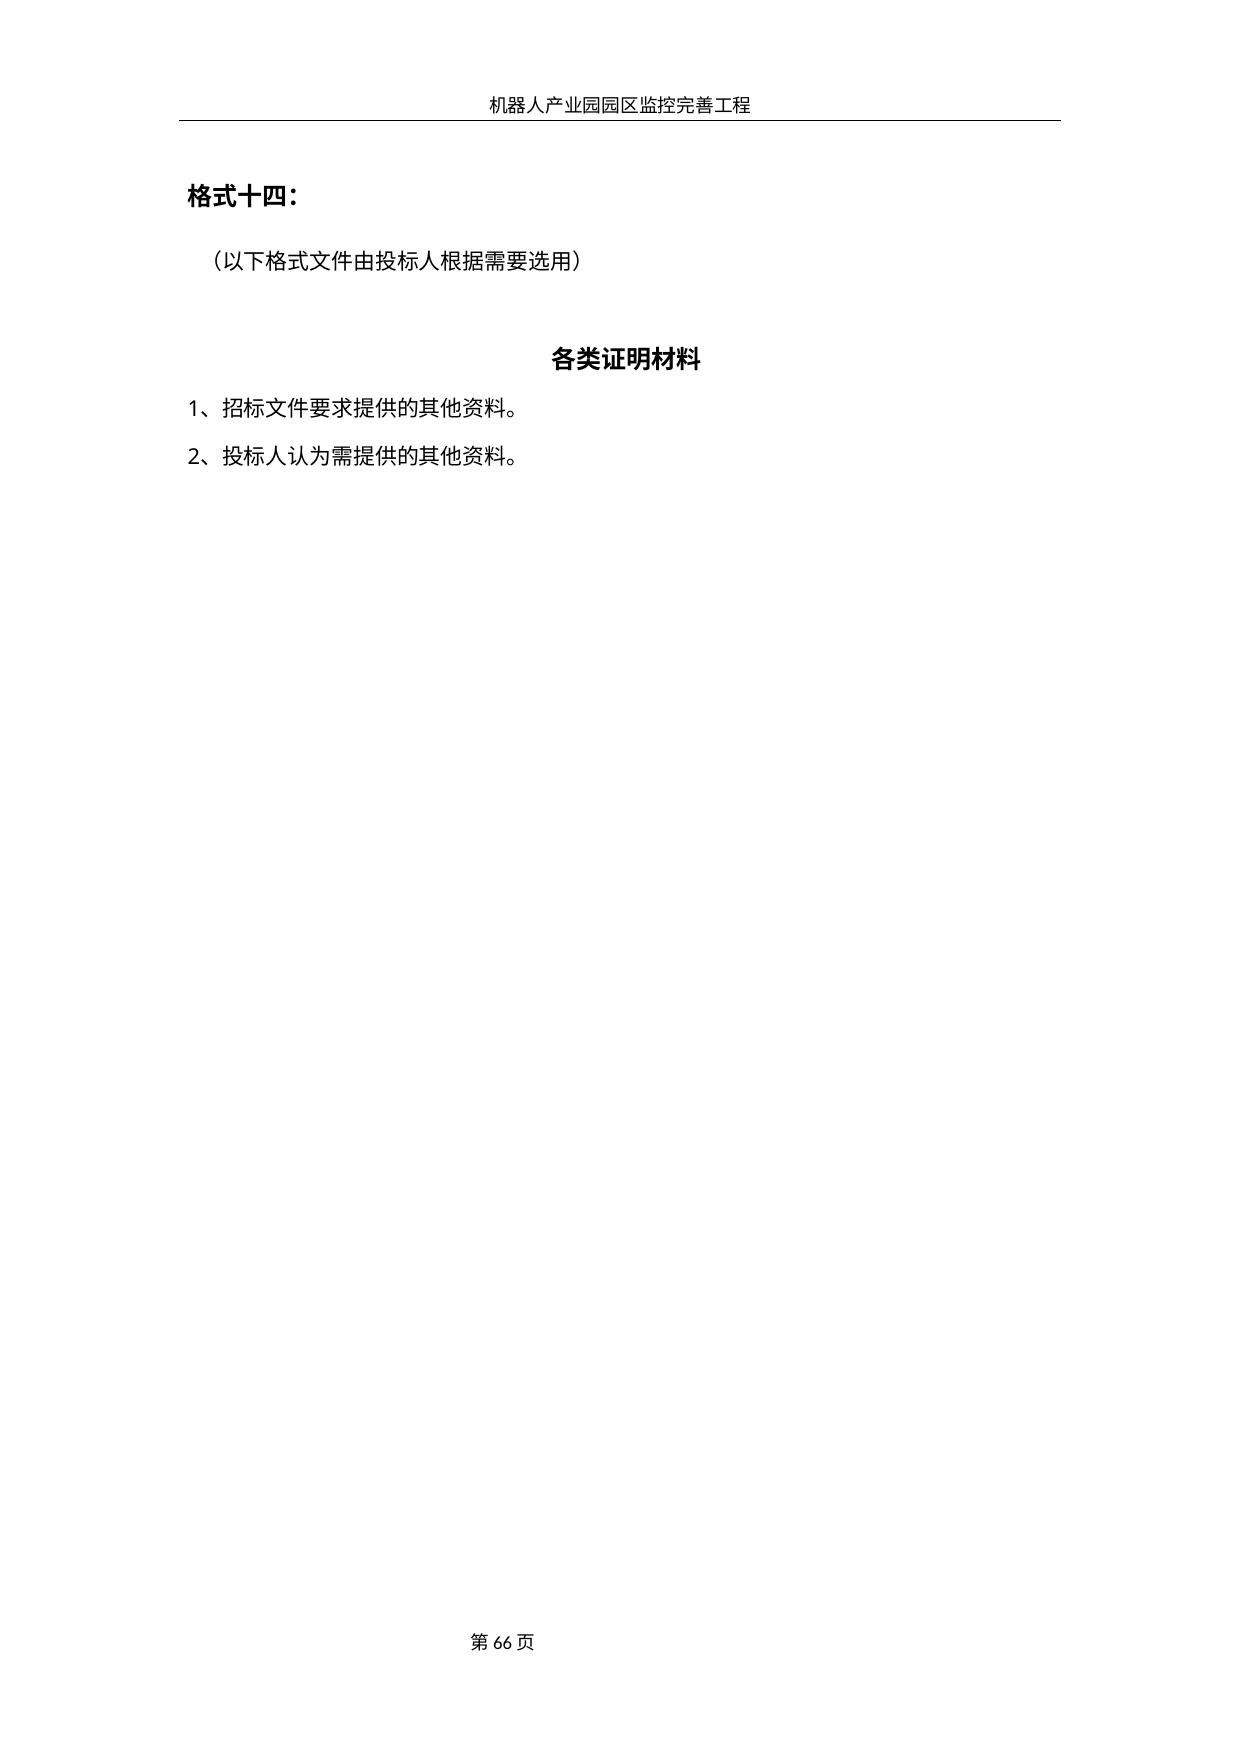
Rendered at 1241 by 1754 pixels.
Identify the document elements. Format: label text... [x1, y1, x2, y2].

list 1、招标文件要求提供的其他资料。 [187, 391, 1053, 423]
text 各类证明材料 [200, 326, 1053, 391]
text （以下格式文件由投标人根据需要选用） [200, 244, 1053, 276]
list 2、投标人认为需提供的其他资料。 [187, 439, 1053, 471]
text 格式十四： [187, 162, 1053, 227]
